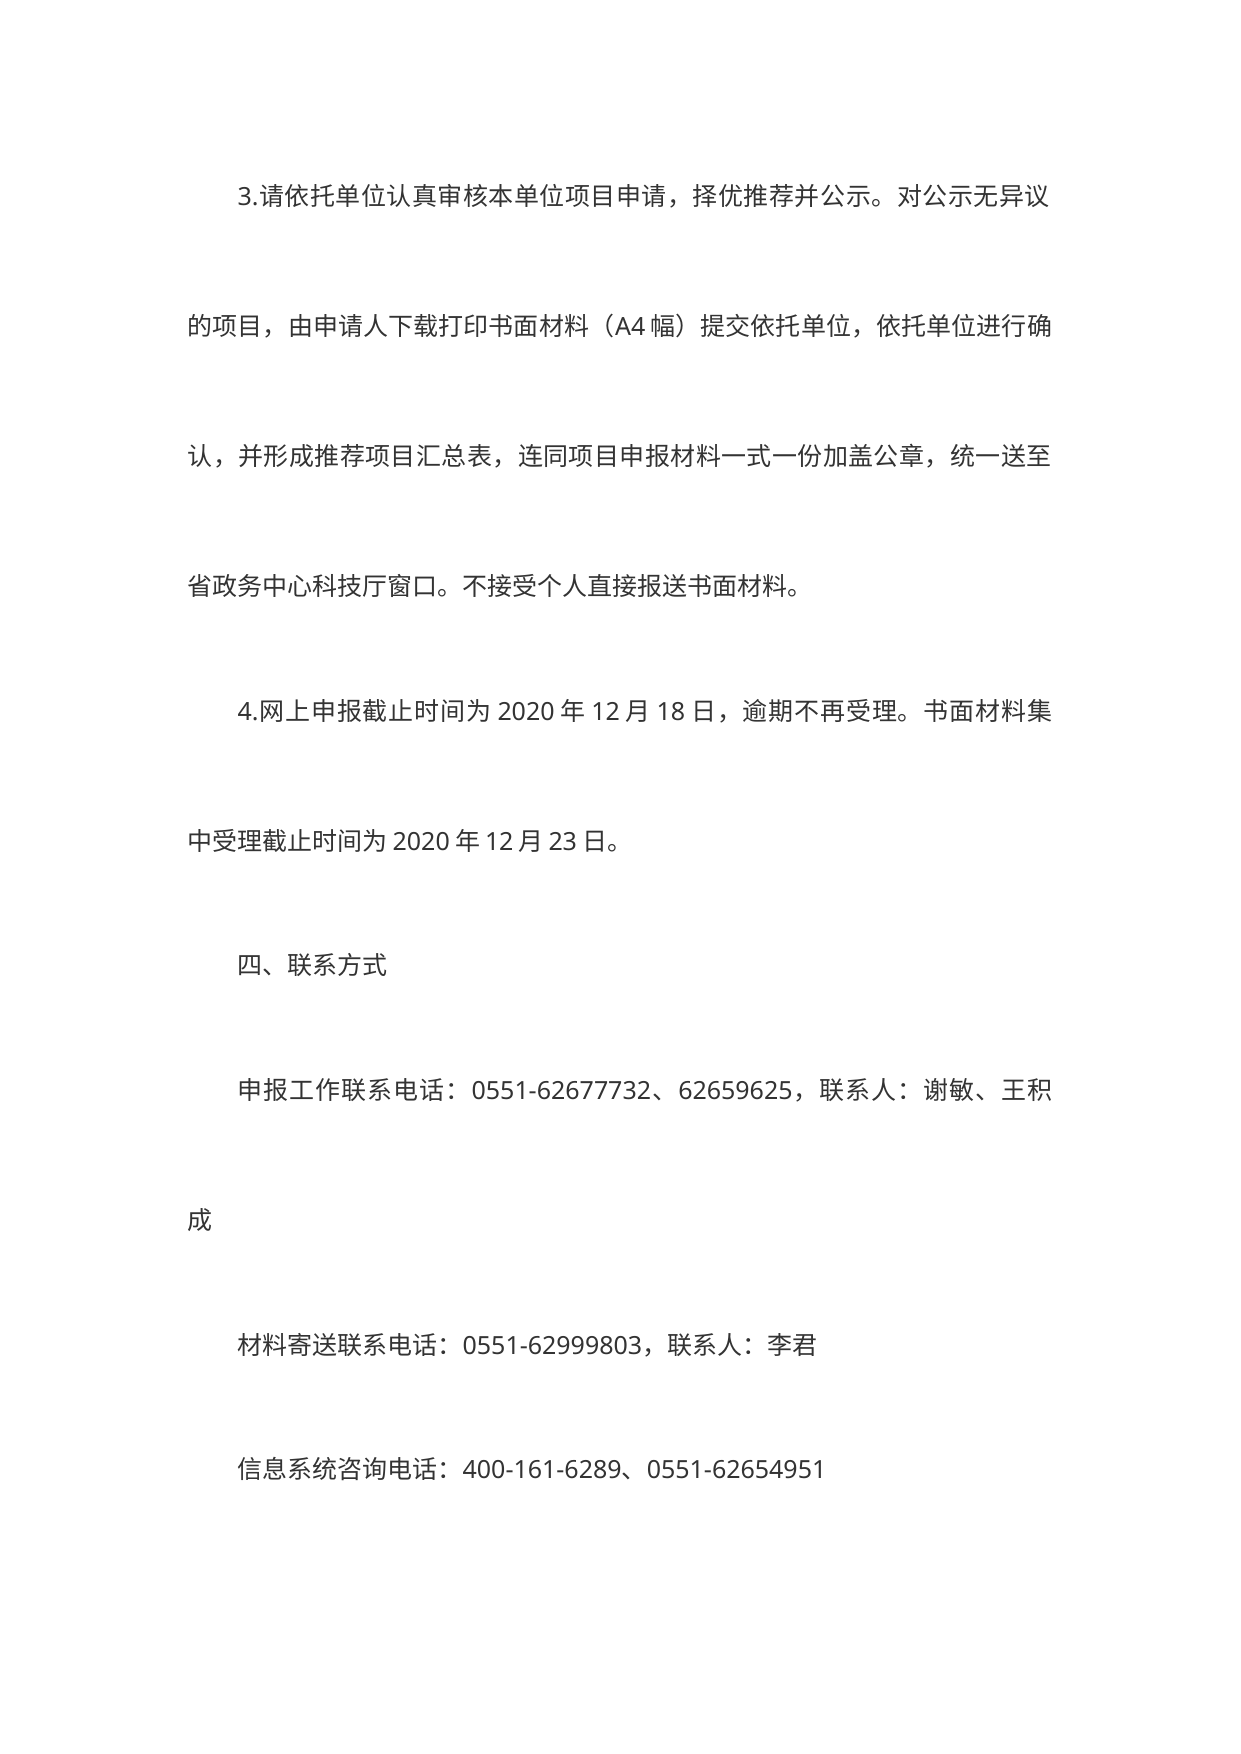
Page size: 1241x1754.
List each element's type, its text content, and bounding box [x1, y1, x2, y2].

text 四、联系方式 [187, 931, 1053, 996]
text 申报工作联系电话：0551-62677732、62659625，联系人：谢敏、王积成 [187, 1056, 1053, 1251]
text 4.网上申报截止时间为2020年12月18日，逾期不再受理。书面材料集中受理截止时间为2020年12月23日。 [187, 677, 1053, 872]
text 信息系统咨询电话：400-161-6289、0551-62654951 [187, 1435, 1053, 1500]
text 3.请依托单位认真审核本单位项目申请，择优推荐并公示。对公示无异议的项目，由申请人下载打印书面材料（A4幅）提交依托单位，依托单位进行确认，并形成推荐项目汇总表，连同项目申报材料一式一份加盖公章，统一送至省政务中心科技厅窗口。不接受个人直接报送书面材料。 [187, 162, 1053, 617]
text 材料寄送联系电话：0551-62999803，联系人：李君 [187, 1311, 1053, 1376]
